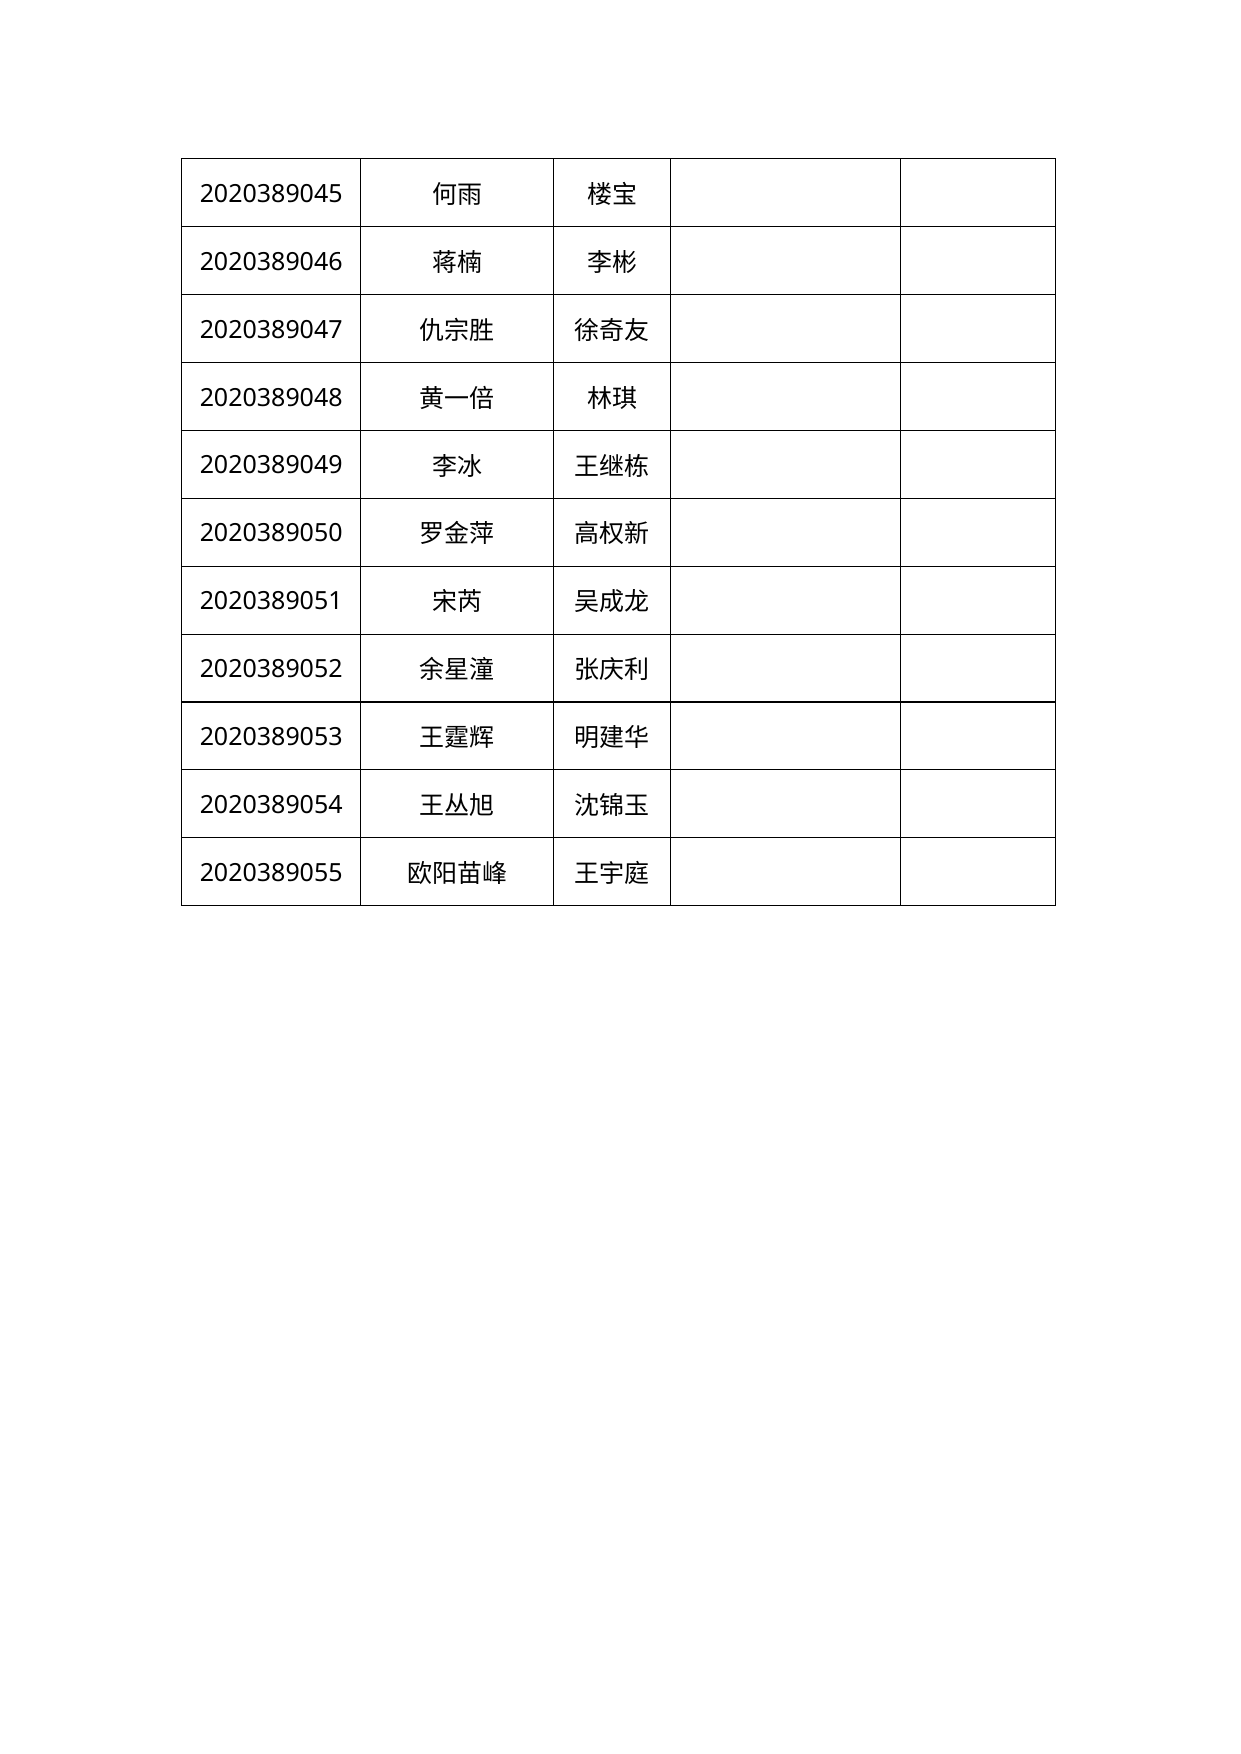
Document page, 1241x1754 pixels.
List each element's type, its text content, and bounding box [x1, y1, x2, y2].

table_cell [671, 838, 900, 905]
table_cell 徐奇友 [554, 295, 670, 362]
table_cell 2020389053 [182, 703, 360, 769]
table_cell 楼宝 [554, 159, 670, 226]
table_cell 沈锦玉 [554, 770, 670, 837]
table_cell [671, 363, 900, 430]
table_cell [901, 499, 1055, 566]
table_cell 2020389045 [182, 159, 360, 226]
table_cell 罗金萍 [361, 499, 553, 566]
table_cell 蒋楠 [361, 227, 553, 294]
table_cell 王丛旭 [361, 770, 553, 837]
table_cell [671, 295, 900, 362]
table_cell 吴成龙 [554, 567, 670, 633]
table_cell [671, 703, 900, 769]
table_cell [671, 227, 900, 294]
table_cell [901, 703, 1055, 769]
table_cell 余星潼 [361, 635, 553, 701]
table_cell 2020389052 [182, 635, 360, 701]
table_cell [901, 295, 1055, 362]
table_cell 宋芮 [361, 567, 553, 633]
table_cell [671, 770, 900, 837]
table_cell 高权新 [554, 499, 670, 566]
table_cell [671, 567, 900, 633]
table_cell [901, 227, 1055, 294]
table_cell 何雨 [361, 159, 553, 226]
table_cell 李彬 [554, 227, 670, 294]
table_cell [671, 431, 900, 498]
table_cell 张庆利 [554, 635, 670, 701]
table_cell 2020389048 [182, 363, 360, 430]
table_cell 欧阳苗峰 [361, 838, 553, 905]
table_cell 2020389050 [182, 499, 360, 566]
table_cell [901, 363, 1055, 430]
table_cell 2020389046 [182, 227, 360, 294]
table_cell 2020389054 [182, 770, 360, 837]
table_cell [901, 838, 1055, 905]
table_cell 王继栋 [554, 431, 670, 498]
table_cell [671, 159, 900, 226]
table_cell [901, 635, 1055, 701]
table_cell [901, 770, 1055, 837]
table_cell 李冰 [361, 431, 553, 498]
table_cell 明建华 [554, 703, 670, 769]
table_cell [671, 635, 900, 701]
table_cell 2020389047 [182, 295, 360, 362]
table_cell 王霆辉 [361, 703, 553, 769]
table_cell 黄一倍 [361, 363, 553, 430]
table_cell 仇宗胜 [361, 295, 553, 362]
table_cell [671, 499, 900, 566]
table_cell [901, 567, 1055, 633]
table_cell [901, 431, 1055, 498]
table_cell [901, 159, 1055, 226]
table_cell 2020389049 [182, 431, 360, 498]
table_cell 王宇庭 [554, 838, 670, 905]
table_cell 林琪 [554, 363, 670, 430]
table_cell 2020389051 [182, 567, 360, 633]
table_cell 2020389055 [182, 838, 360, 905]
